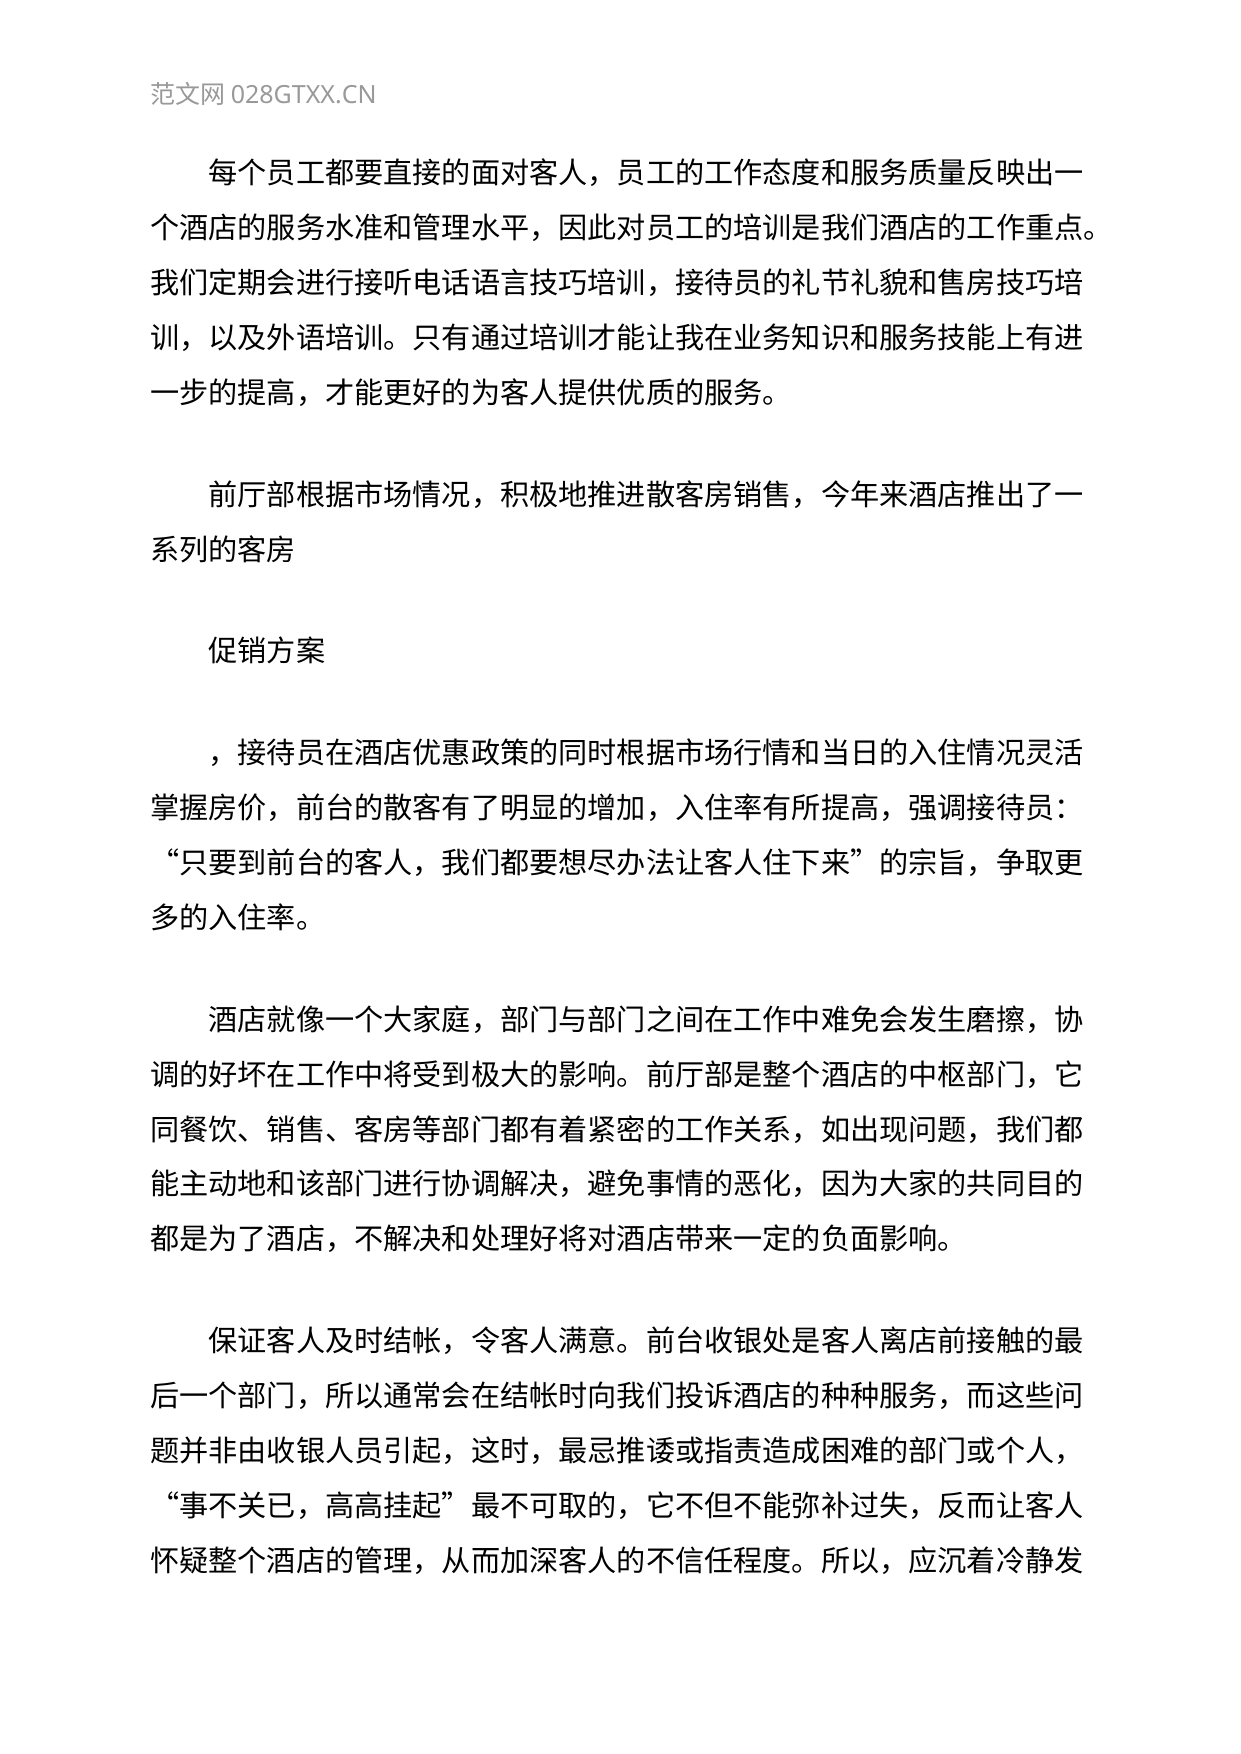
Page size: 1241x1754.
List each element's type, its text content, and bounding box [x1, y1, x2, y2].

text 酒店就像一个大家庭，部门与部门之间在工作中难免会发生磨擦，协调的好坏在工作中将受到极大的影响。前厅部是整个酒店的中枢部门，它同餐饮、销售、客房等部门都有着紧密的工作关系，如出现问题，我们都能主动地和该部门进行协调解决，避免事情的恶化，因为大家的共同目的都是为了酒店，不解决和处理好将对酒店带来一定的负面影响。 [150, 996, 1090, 1258]
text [150, 1318, 1090, 1579]
text 前厅部根据市场情况，积极地推进散客房销售，今年来酒店推出了一系列的客房 [150, 471, 1090, 568]
text ，接待员在酒店优惠政策的同时根据市场行情和当日的入住情况灵活掌握房价，前台的散客有了明显的增加，入住率有所提高，强调接待员：“只要到前台的客人，我们都要想尽办法让客人住下来”的宗旨，争取更多的入住率。 [150, 730, 1090, 937]
text 促销方案 [150, 628, 1090, 670]
text 每个员工都要直接的面对客人，员工的工作态度和服务质量反映出一个酒店的服务水准和管理水平，因此对员工的培训是我们酒店的工作重点。我们定期会进行接听电话语言技巧培训，接待员的礼节礼貌和售房技巧培训，以及外语培训。只有通过培训才能让我在业务知识和服务技能上有进一步的提高，才能更好的为客人提供优质的服务。 [150, 150, 1090, 412]
